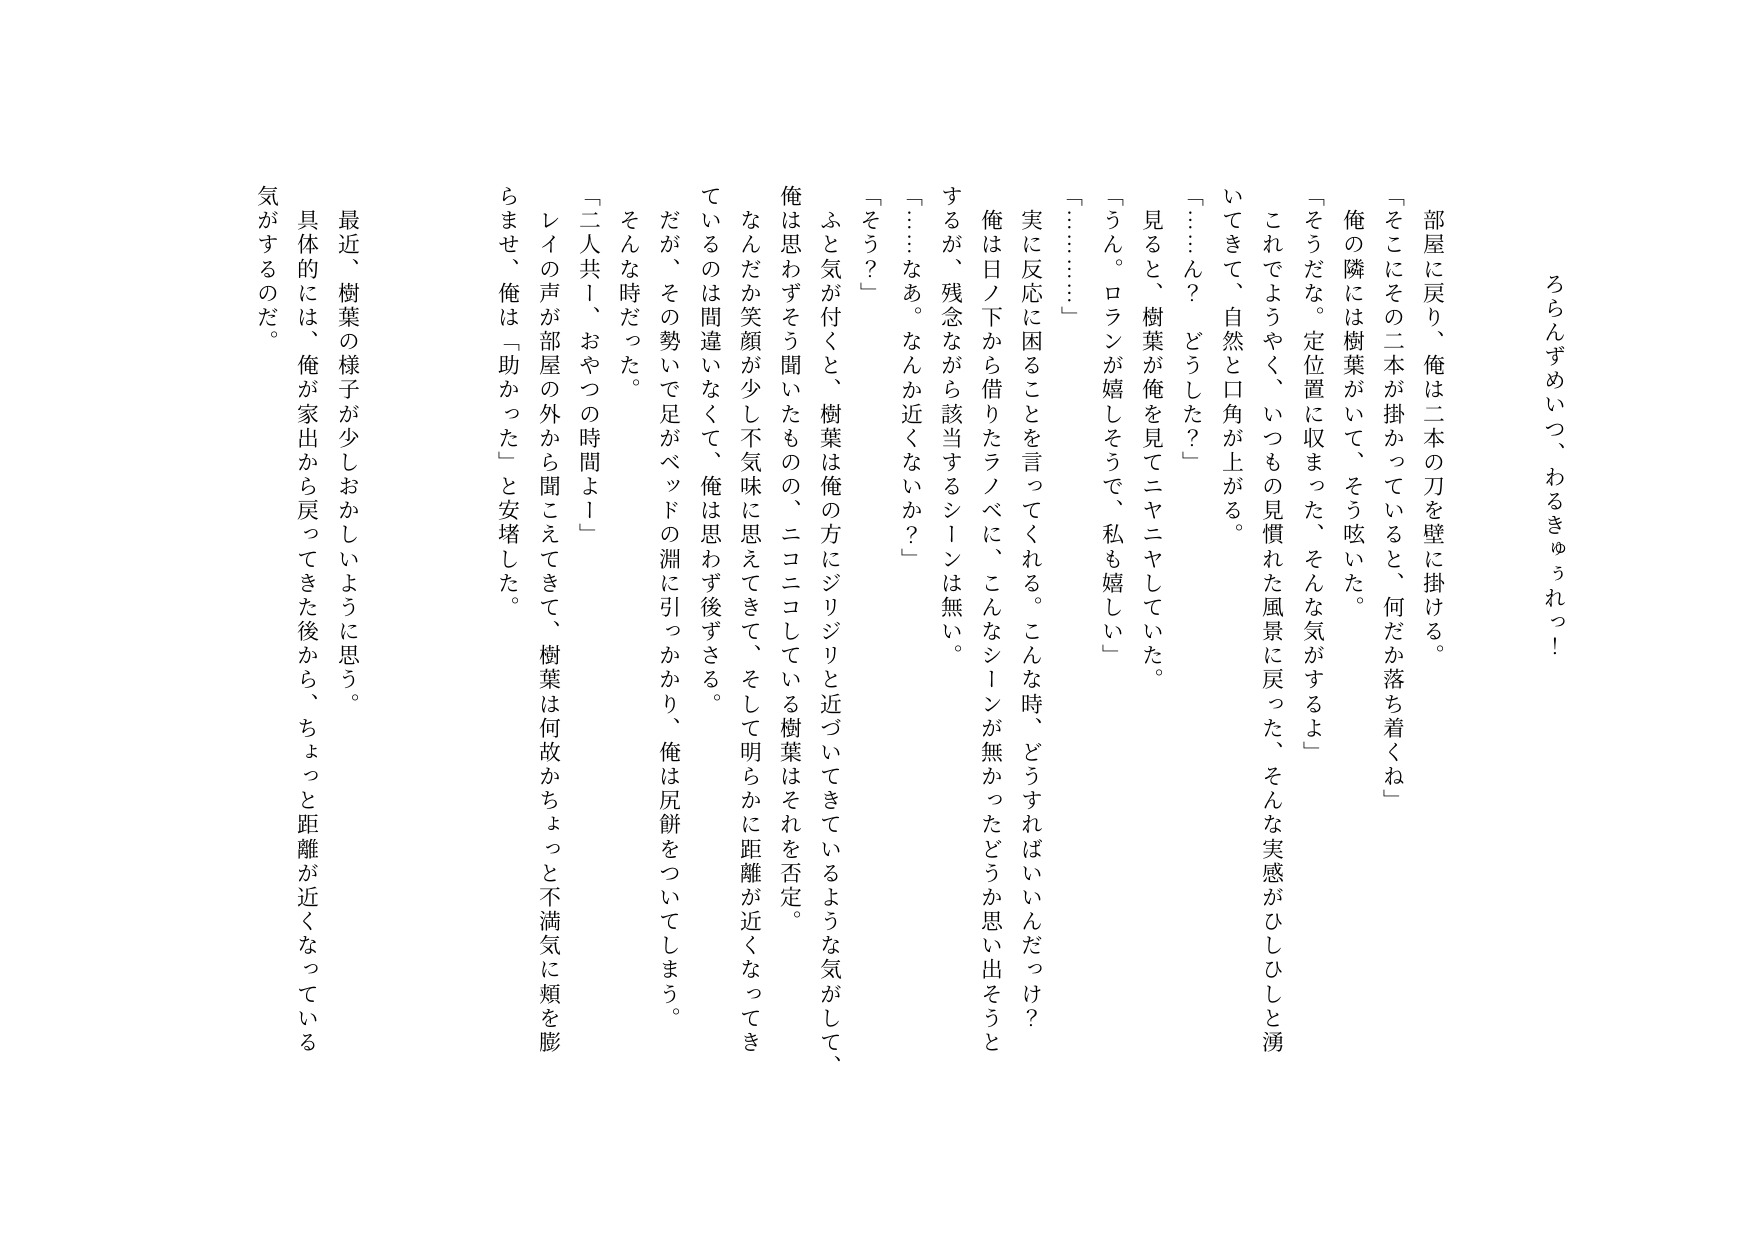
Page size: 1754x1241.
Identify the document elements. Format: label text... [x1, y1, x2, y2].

text 「そう？」 [852, 185, 892, 1055]
text レイの声が部屋の外から聞こえてきて、樹葉は何故かちょっと不満気に頬を膨らませ、俺は「助かった」と安堵した。 [490, 185, 570, 1055]
text 見ると、樹葉が俺を見てニヤニヤしていた。 [1133, 185, 1173, 1055]
text 俺の隣には樹葉がいて、そう呟いた。 [1334, 185, 1374, 1055]
text 「そうだな。定位置に収まった、そんな気がするよ」 [1294, 185, 1334, 1055]
text 具体的には、俺が家出から戻ってきた後から、ちょっと距離が近くなっている気がするのだ。 [248, 185, 329, 1055]
text なんだか笑顔が少し不気味に思えてきて、そして明らかに距離が近くなってきているのは間違いなくて、俺は思わず後ずさる。 [691, 185, 771, 1055]
text ふと気が付くと、樹葉は俺の方にジリジリと近づいてきているような気がして、俺は思わずそう聞いたものの、ニコニコしている樹葉はそれを否定。 [771, 185, 852, 1055]
text ろらんずめいつ、わるきゅぅれっ！ [1535, 185, 1575, 1055]
text 最近、樹葉の様子が少しおかしいように思う。 [329, 185, 369, 1055]
text そんな時だった。 [610, 185, 651, 1055]
text 俺は日ノ下から借りたラノベに、こんなシーンが無かったどうか思い出そうとするが、残念ながら該当するシーンは無い。 [932, 185, 1012, 1055]
text 「そこにその二本が掛かっていると、何だか落ち着くね」 [1374, 185, 1414, 1055]
text 「…………」 [1053, 185, 1093, 1055]
text 実に反応に困ることを言ってくれる。こんな時、どうすればいいんだっけ？ [1012, 185, 1053, 1055]
text 「二人共ー、おやつの時間よー」 [570, 185, 610, 1055]
text 「……なあ。なんか近くないか？」 [892, 185, 932, 1055]
text だが、その勢いで足がベッドの淵に引っかかり、俺は尻餅をついてしまう。 [651, 185, 691, 1055]
text 「うん。ロランが嬉しそうで、私も嬉しい」 [1093, 185, 1133, 1055]
text 「……ん？ どうした？」 [1173, 185, 1213, 1055]
text これでようやく、いつもの見慣れた風景に戻った、そんな実感がひしひしと湧いてきて、自然と口角が上がる。 [1213, 185, 1294, 1055]
text 部屋に戻り、俺は二本の刀を壁に掛ける。 [1414, 185, 1455, 1055]
